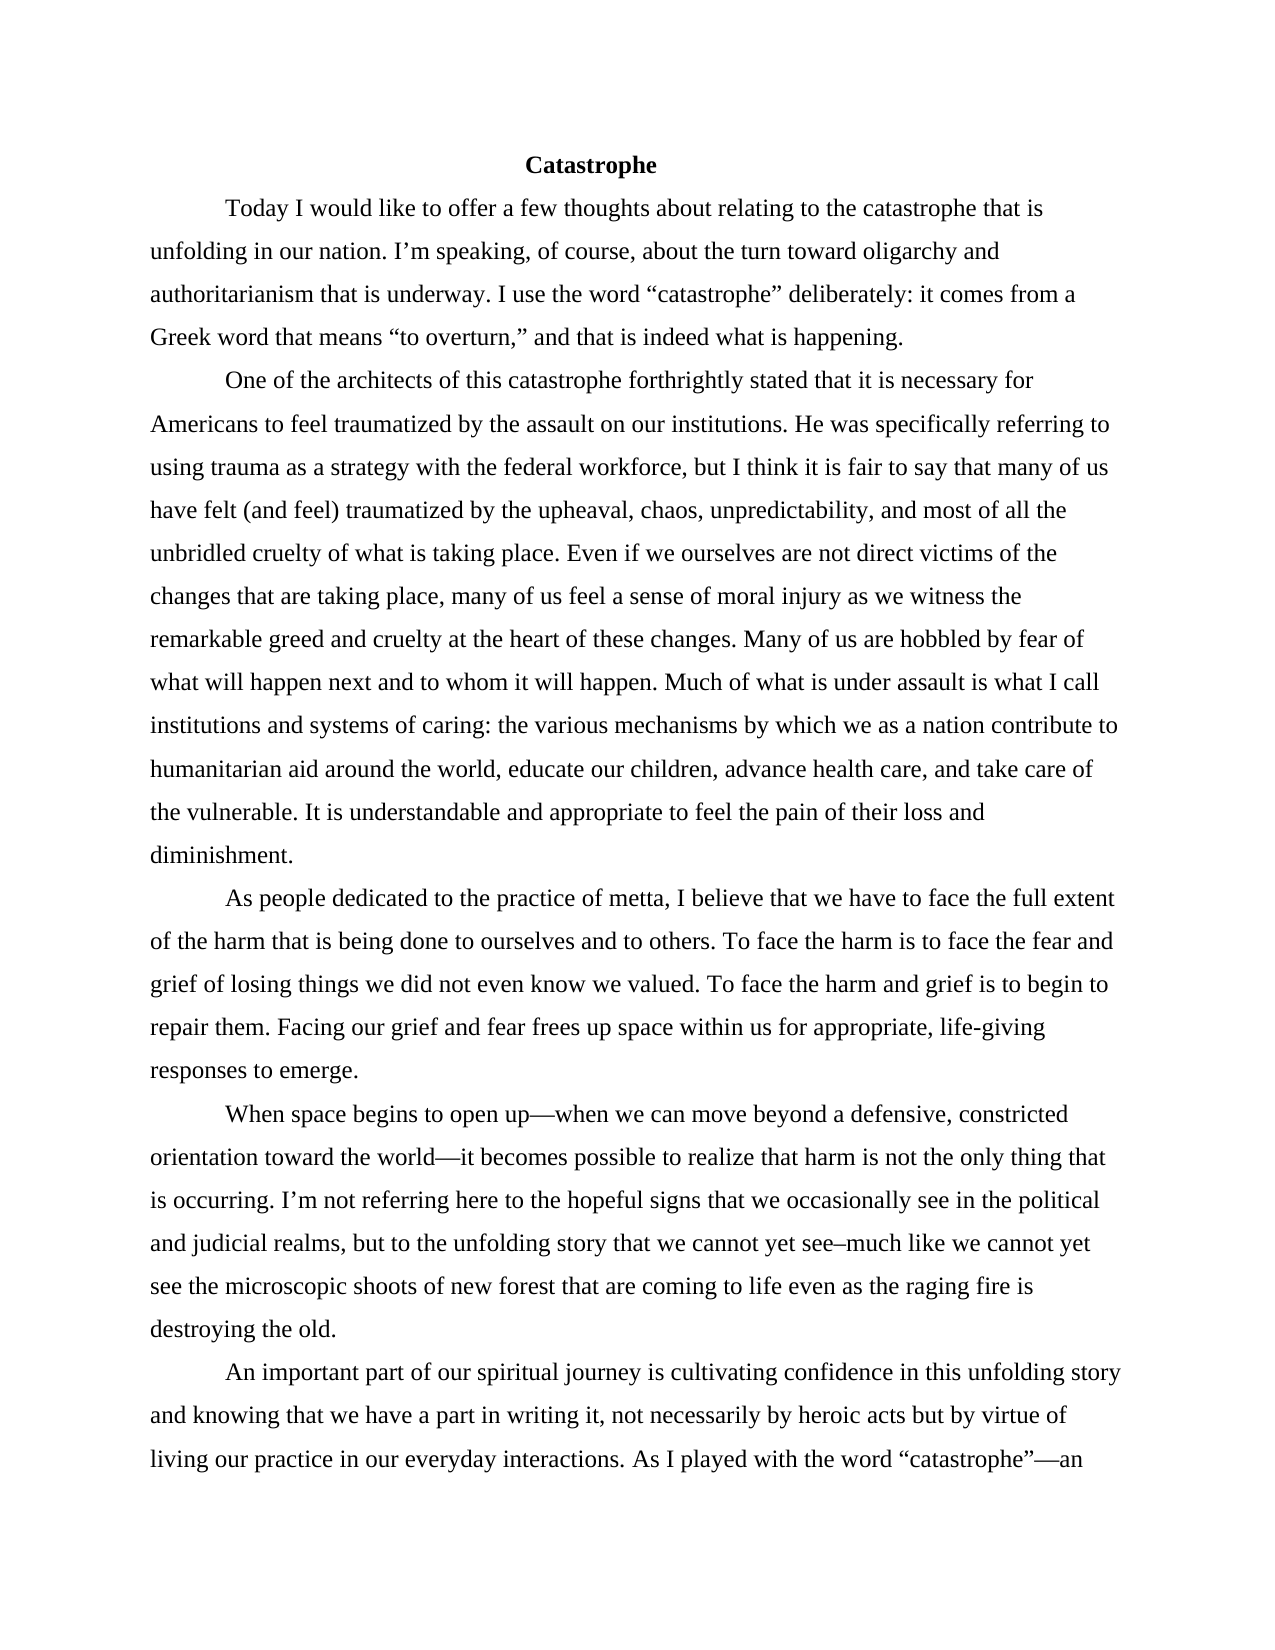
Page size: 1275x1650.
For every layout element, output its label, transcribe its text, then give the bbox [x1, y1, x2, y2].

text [150, 1357, 1125, 1472]
text Today I would like to offer a few thoughts about relating to the catastrophe that is unfolding in our nation. I’m speaking, of course, about the turn toward oligarchy and authoritarianism that is underway. I use the word “catastrophe” deliberately: it comes from a Greek word that means “to overturn,” and that is indeed what is happening. [150, 193, 1125, 351]
text When space begins to open up—when we can move beyond a defensive, constricted orientation toward the world—it becomes possible to realize that harm is not the only thing that is occurring. I’m not referring here to the hopeful signs that we occasionally see in the political and judicial realms, but to the unfolding story that we cannot yet see–much like we cannot yet see the microscopic shoots of new forest that are coming to life even as the raging fire is destroying the old. [150, 1099, 1125, 1343]
text As people dedicated to the practice of metta, I believe that we have to face the full extent of the harm that is being done to ourselves and to others. To face the harm is to face the fear and grief of losing things we did not even know we valued. To face the harm and grief is to begin to repair them. Facing our grief and fear frees up space within us for appropriate, life-giving responses to emerge. [150, 883, 1125, 1084]
text Catastrophe [450, 150, 1125, 179]
text One of the architects of this catastrophe forthrightly stated that it is necessary for Americans to feel traumatized by the assault on our institutions. He was specifically referring to using trauma as a strategy with the federal workforce, but I think it is fair to say that many of us have felt (and feel) traumatized by the upheaval, chaos, unpredictability, and most of all the unbridled cruelty of what is taking place. Even if we ourselves are not direct victims of the changes that are taking place, many of us feel a sense of moral injury as we witness the remarkable greed and cruelty at the heart of these changes. Many of us are hobbled by fear of what will happen next and to whom it will happen. Much of what is under assault is what I call institutions and systems of caring: the various mechanisms by which we as a nation contribute to humanitarian aid around the world, educate our children, advance health care, and take care of the vulnerable. It is understandable and appropriate to feel the pain of their loss and diminishment. [150, 366, 1125, 869]
